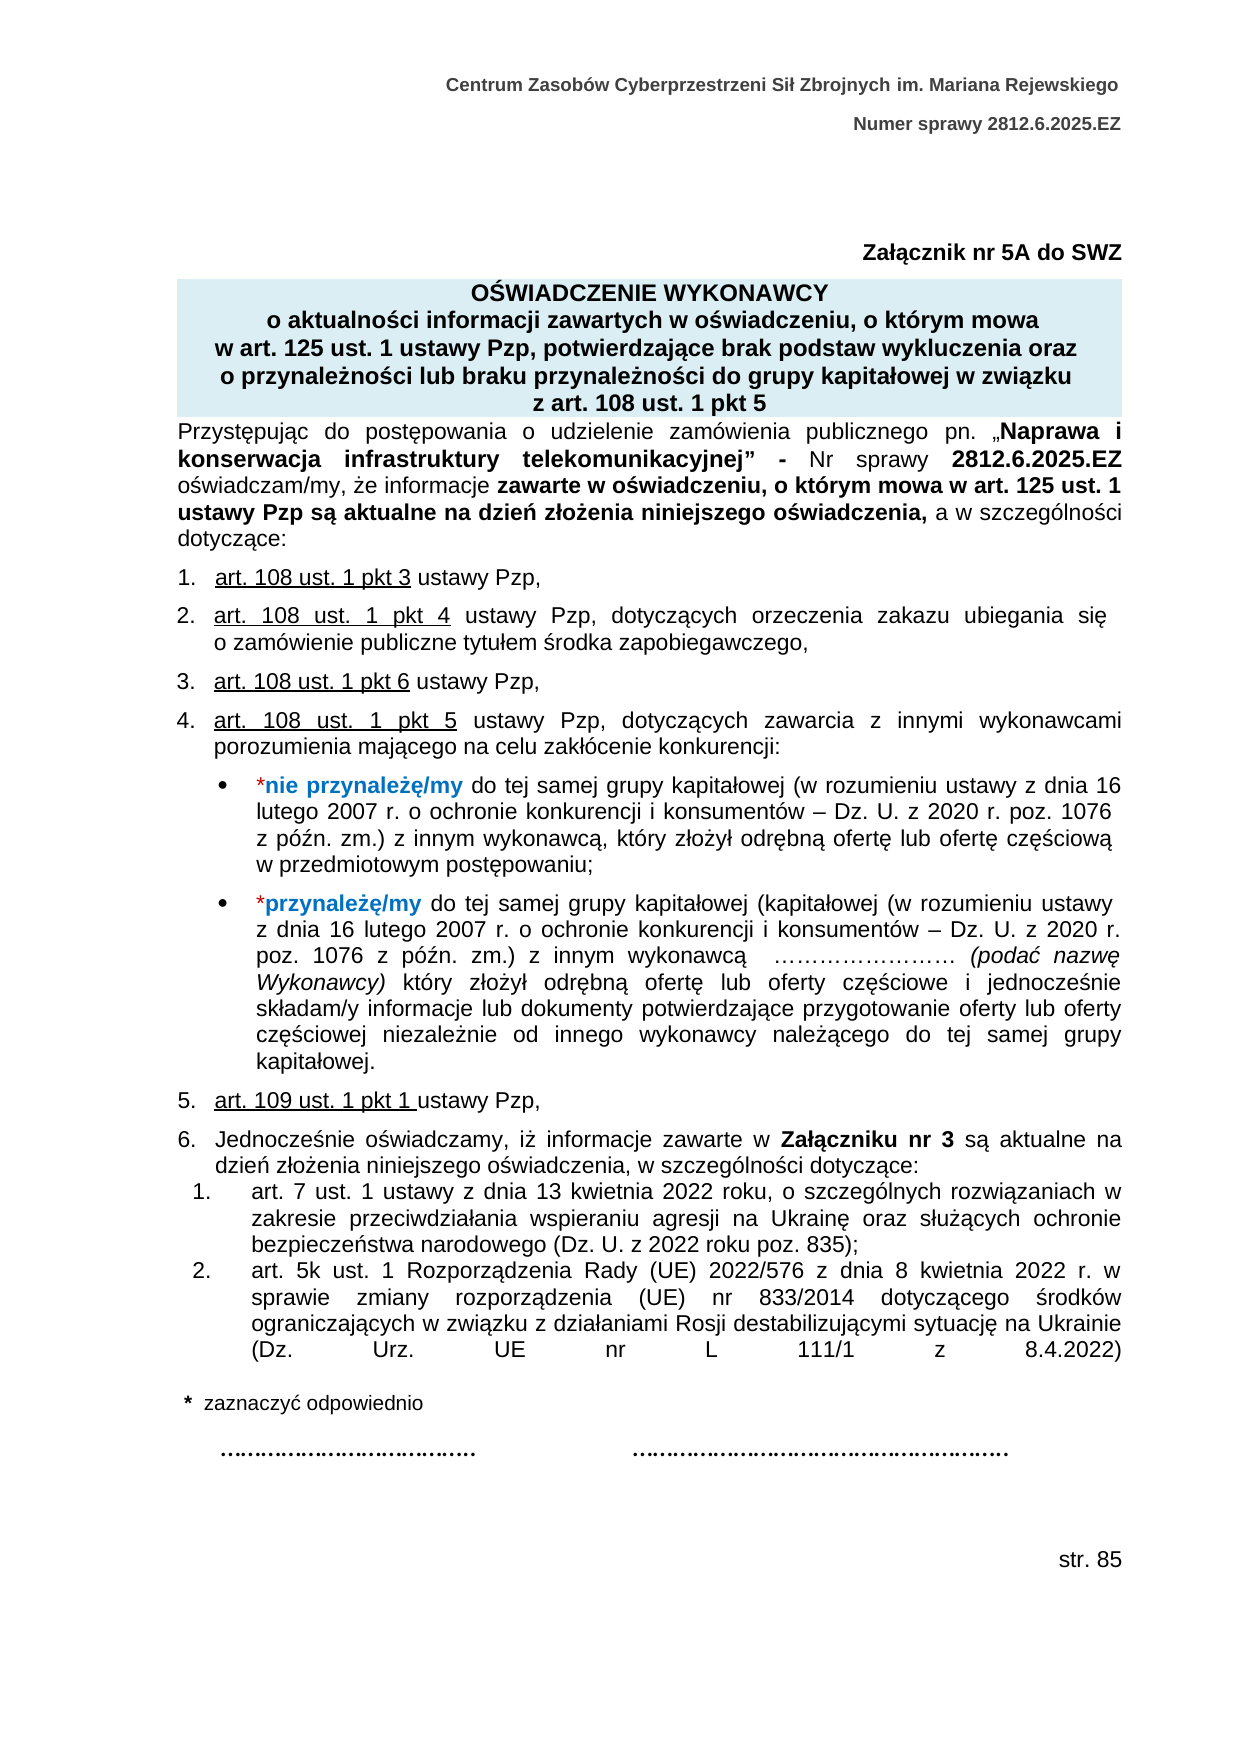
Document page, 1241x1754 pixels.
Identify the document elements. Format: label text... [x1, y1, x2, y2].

text OŚWIADCZENIE WYKONAWCY [177, 279, 1122, 306]
list art. 5k ust. 1 Rozporządzenia Rady (UE) 2022/576 z dnia 8 kwietnia 2022 r. w sprawie zmiany rozporządzenia (UE) nr 833/2014 dotyczącego środków ograniczających w związku z działaniami Rosji destabilizującymi sytuację na Ukrainie (Dz. Urz. UE nr L 111/1 z 8.4.2022) [192, 1257, 1122, 1391]
table_header ……………………………………………….. [520, 1427, 1122, 1465]
text Przystępując do postępowania o udzielenie zamówienia publicznego pn. „Naprawa i konserwacja infrastruktury telekomunikacyjnej” - Nr sprawy 2812.6.2025.EZ oświadczam/my, że informacje zawarte w oświadczeniu, o którym mowa w art. 125 ust. 1 ustawy Pzp są aktualne na dzień złożenia niniejszego oświadczenia, a w szczególności dotyczące: [177, 417, 1122, 551]
list Jednocześnie oświadczamy, iż informacje zawarte w Załączniku nr 3 są aktualne na dzień złożenia niniejszego oświadczenia, w szczególności dotyczące: [177, 1126, 1122, 1178]
list art. 108 ust. 1 pkt 3 ustawy Pzp, [177, 564, 1122, 590]
list art. 7 ust. 1 ustawy z dnia 13 kwietnia 2022 roku, o szczególnych rozwiązaniach w zakresie przeciwdziałania wspieraniu agresji na Ukrainę oraz służących ochronie bezpieczeństwa narodowego (Dz. U. z 2022 roku poz. 835); [192, 1178, 1122, 1257]
list art. 108 ust. 1 pkt 4 ustawy Pzp, dotyczących orzeczenia zakazu ubiegania się o zamówienie publiczne tytułem środka zapobiegawczego, [176, 602, 1122, 655]
list art. 108 ust. 1 pkt 5 ustawy Pzp, dotyczących zawarcia z innymi wykonawcami porozumienia mającego na celu zakłócenie konkurencji: [176, 707, 1122, 759]
text Załącznik nr 5A do SWZ [177, 239, 1122, 266]
text o aktualności informacji zawartych w oświadczeniu, o którym mowa [177, 306, 1122, 334]
text * zaznaczyć odpowiednio [177, 1391, 1122, 1415]
table_header ……………………………….. [177, 1427, 520, 1465]
list *przynależę/my do tej samej grupy kapitałowej (kapitałowej (w rozumieniu ustawy z dnia 16 lutego 2007 r. o ochronie konkurencji i konsumentów – Dz. U. z 2020 r. poz. 1076 z późn. zm.) z innym wykonawcą …………………… (podać nazwę Wykonawcy) który złożył odrębną ofertę lub oferty częściowe i jednocześnie składam/y informacje lub dokumenty potwierdzające przygotowanie oferty lub oferty częściowej niezależnie od innego wykonawcy należącego do tej samej grupy kapitałowej. [218, 890, 1122, 1074]
list art. 109 ust. 1 pkt 1 ustawy Pzp, [177, 1087, 1122, 1113]
list art. 108 ust. 1 pkt 6 ustawy Pzp, [176, 668, 1122, 694]
list *nie przynależę/my do tej samej grupy kapitałowej (w rozumieniu ustawy z dnia 16 lutego 2007 r. o ochronie konkurencji i konsumentów – Dz. U. z 2020 r. poz. 1076 z późn. zm.) z innym wykonawcą, który złożył odrębną ofertę lub ofertę częściową w przedmiotowym postępowaniu; [218, 772, 1122, 877]
text w art. 125 ust. 1 ustawy Pzp, potwierdzające brak podstaw wykluczenia oraz o przynależności lub braku przynależności do grupy kapitałowej w związku z art. 108 ust. 1 pkt 5 [177, 334, 1122, 417]
